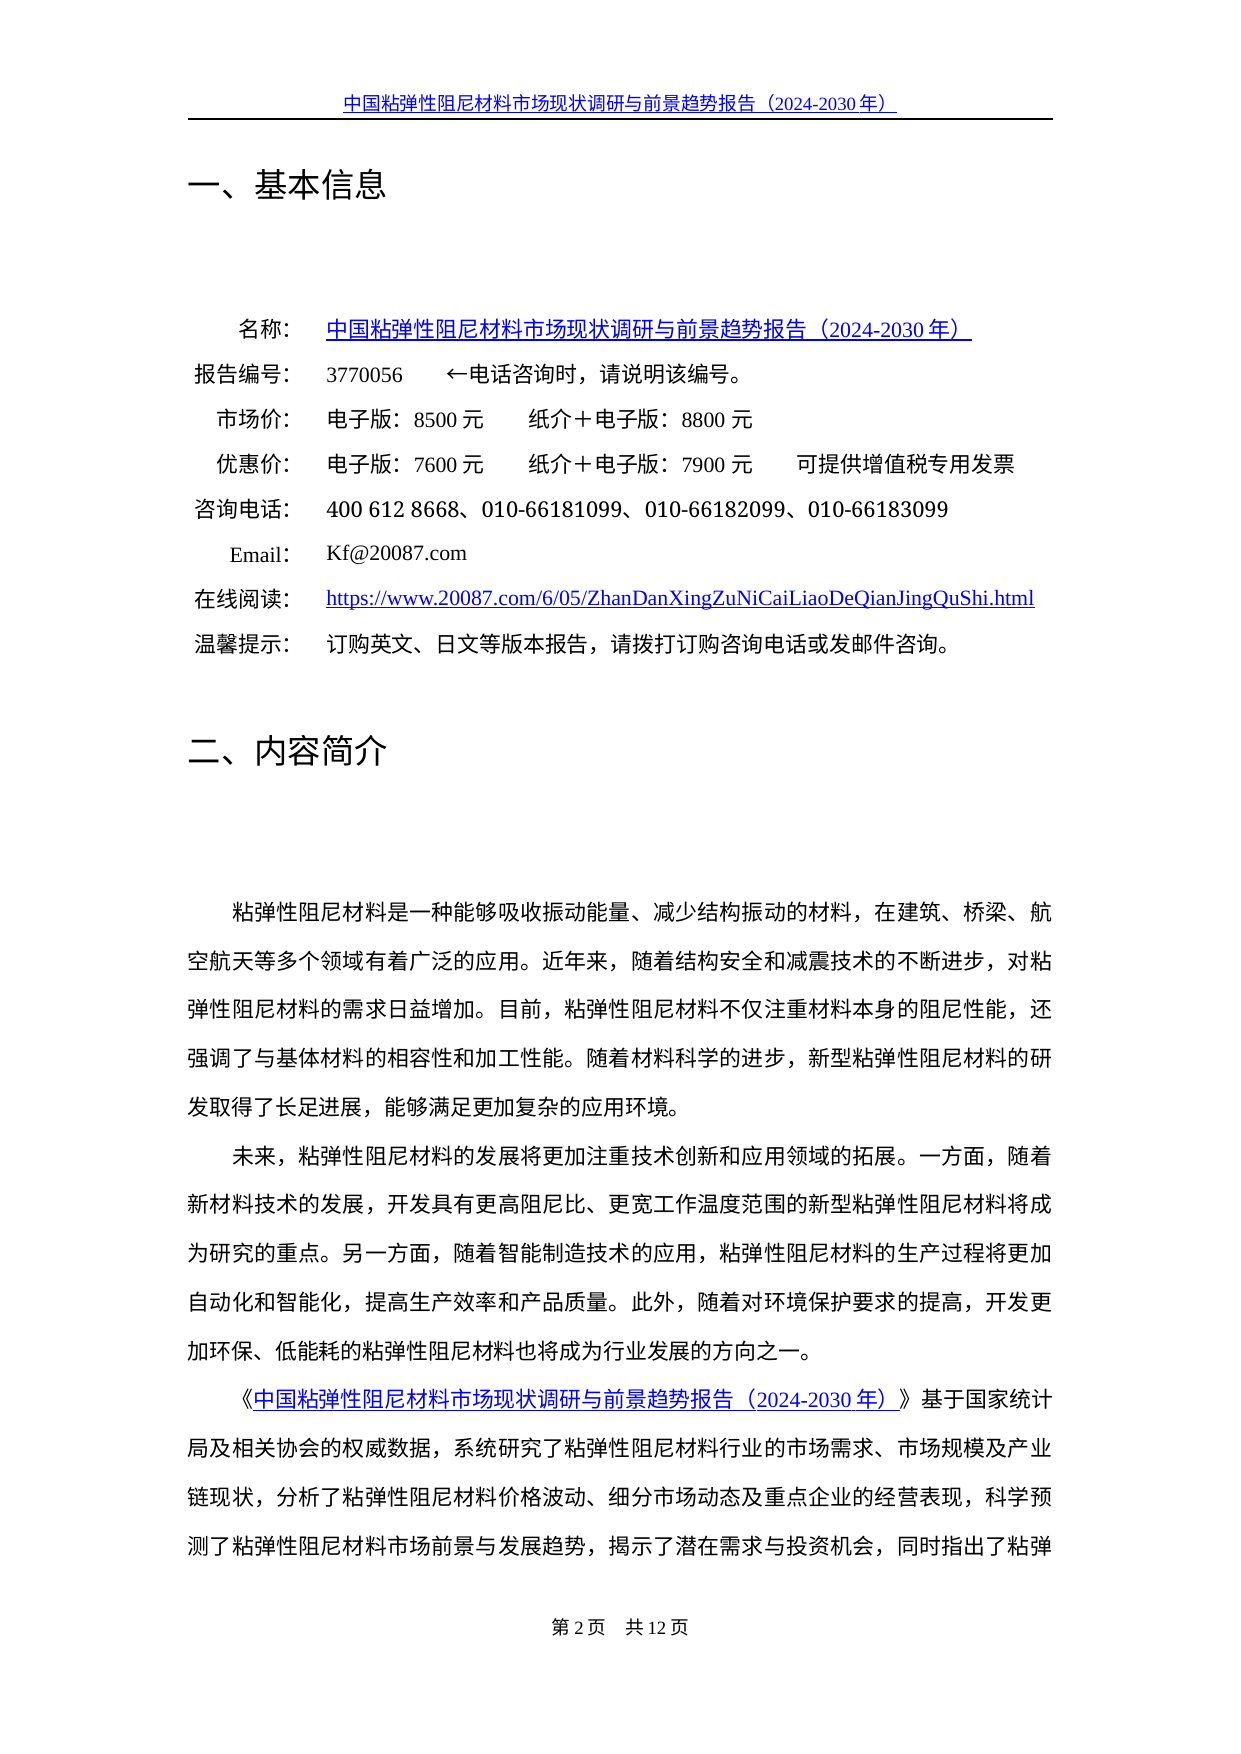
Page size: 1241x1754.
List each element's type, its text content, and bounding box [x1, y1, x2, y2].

table_cell 电子版：7600 元 纸介＋电子版：7900 元 可提供增值税专用发票 [315, 447, 1073, 492]
title 一、基本信息 [187, 150, 1053, 215]
table_cell 优惠价： [167, 447, 315, 492]
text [187, 894, 1053, 1561]
table_cell 市场价： [167, 402, 315, 447]
table_cell 温馨提示： [167, 627, 315, 672]
table_cell Kf@20087.com [315, 537, 1073, 582]
table_header 中国粘弹性阻尼材料市场现状调研与前景趋势报告（2024-2030年） [315, 312, 1073, 357]
table_header 名称： [167, 312, 315, 357]
table_cell 400 612 8668、010-66181099、010-66182099、010-66183099 [315, 492, 1073, 537]
table_cell Email： [167, 537, 315, 582]
table_cell 订购英文、日文等版本报告，请拨打订购咨询电话或发邮件咨询。 [315, 627, 1073, 672]
table_cell 电子版：8500 元 纸介＋电子版：8800 元 [315, 402, 1073, 447]
table_cell 咨询电话： [167, 492, 315, 537]
table_cell 在线阅读： [167, 582, 315, 627]
table_cell [315, 582, 1073, 627]
table_cell 报告编号： [167, 357, 315, 402]
table_cell 3770056 ←电话咨询时，请说明该编号。 [315, 357, 1073, 402]
title 二、内容简介 [187, 717, 1053, 782]
